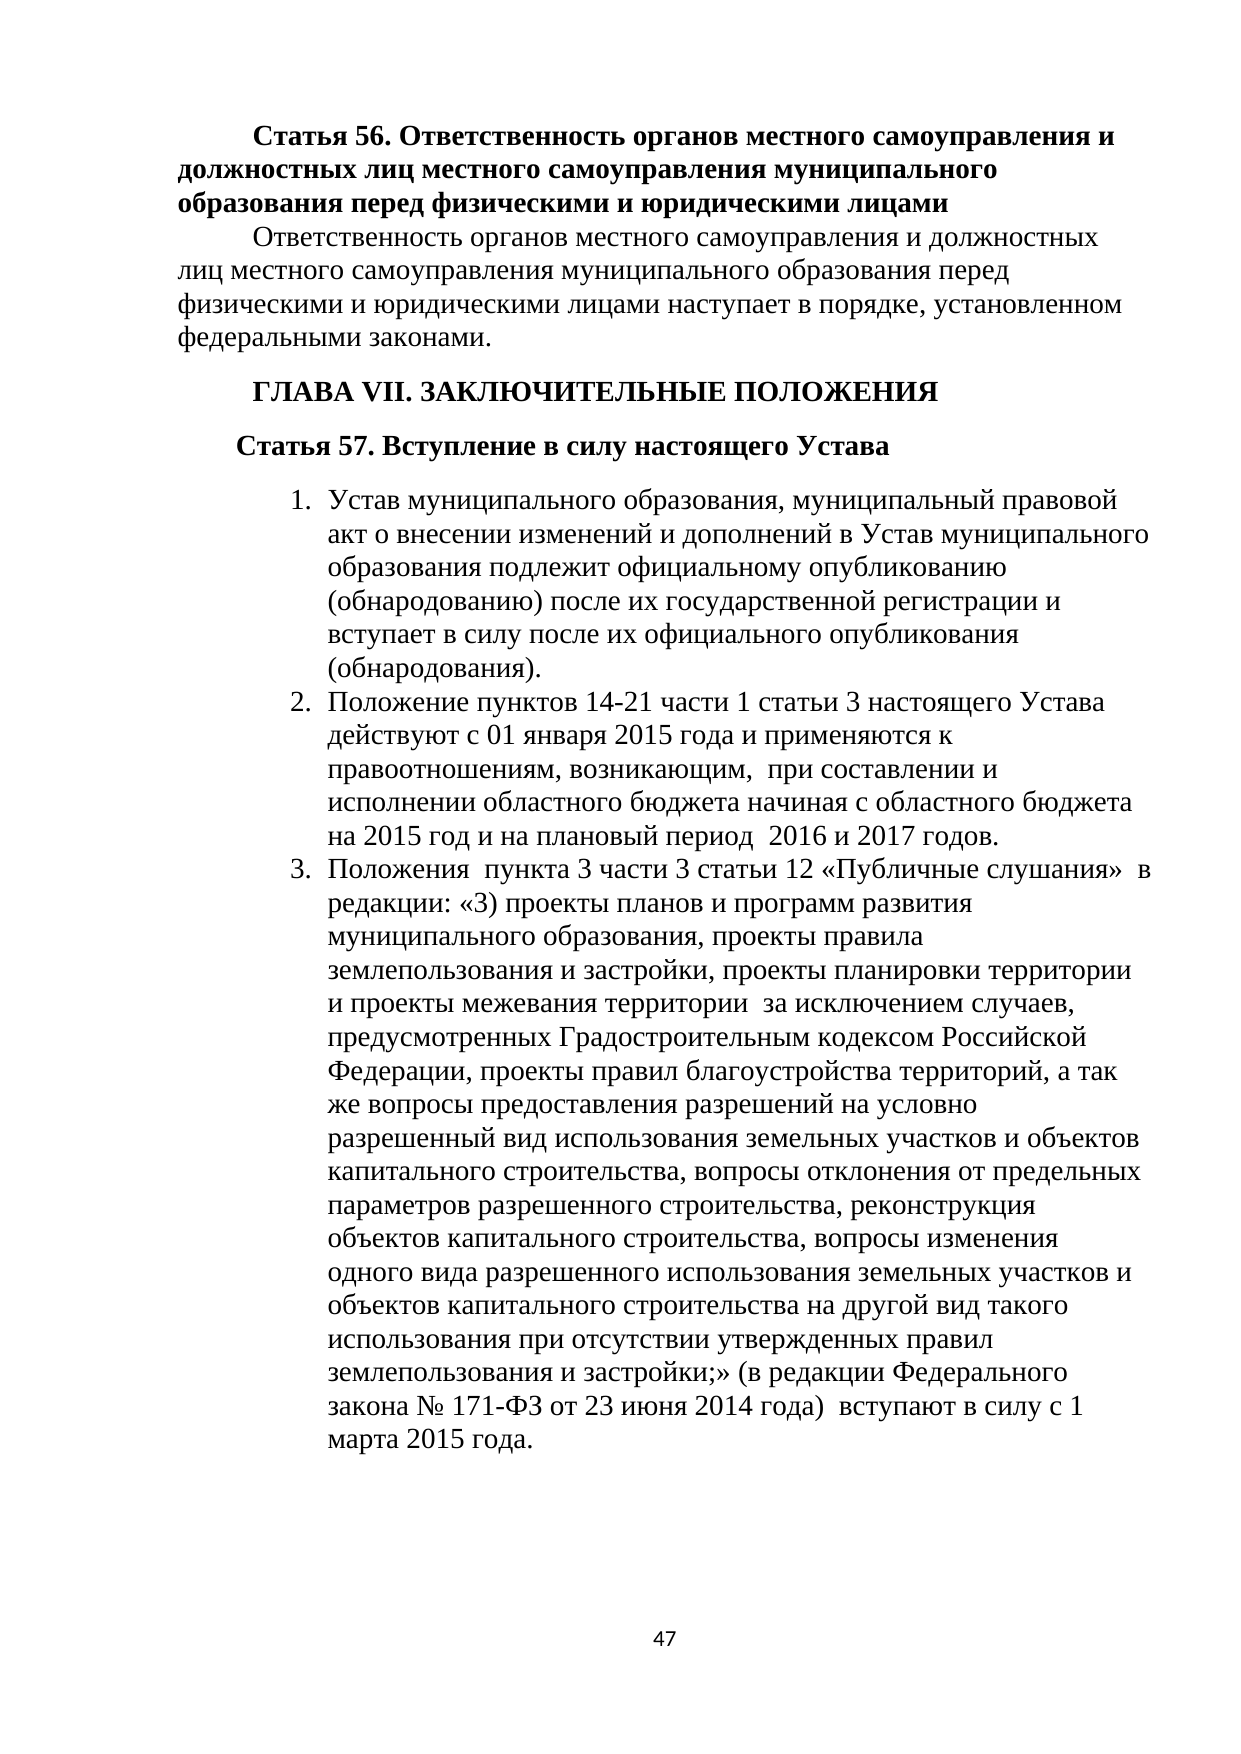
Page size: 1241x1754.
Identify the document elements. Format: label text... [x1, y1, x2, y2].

list Положение пунктов 14-21 части 1 статьи 3 настоящего Устава действуют с 01 января 2015 года и применяются к правоотношениям, возникающим, при составлении и исполнении областного бюджета начиная с областного бюджета на 2015 год и на плановый период 2016 и 2017 годов. [290, 684, 1152, 851]
text Ответственность органов местного самоуправления и должностных лиц местного самоуправления муниципального образования перед физическими и юридическими лицами наступает в порядке, установленном федеральными законами. [177, 219, 1152, 353]
text Статья 56. Ответственность органов местного самоуправления и должностных лиц местного самоуправления муниципального образования перед физическими и юридическими лицами [177, 118, 1152, 219]
list Устав муниципального образования, муниципальный правовой акт о внесении изменений и дополнений в Устав муниципального образования подлежит официальному опубликованию (обнародованию) после их государственной регистрации и вступает в силу после их официального опубликования (обнародования). [290, 482, 1152, 684]
text Статья 57. Вступление в силу настоящего Устава [177, 428, 1152, 462]
text ГЛАВА VII. ЗАКЛЮЧИТЕЛЬНЫЕ ПОЛОЖЕНИЯ [177, 374, 1152, 407]
list Положения пункта 3 части 3 статьи 12 «Публичные слушания» в редакции: «3) проекты планов и программ развития муниципального образования, проекты правила землепользования и застройки, проекты планировки территории и проекты межевания территории за исключением случаев, предусмотренных Градостроительным кодексом Российской Федерации, проекты правил благоустройства территорий, а так же вопросы предоставления разрешений на условно разрешенный вид использования земельных участков и объектов капитального строительства, вопросы отклонения от предельных параметров разрешенного строительства, реконструкция объектов капитального строительства, вопросы изменения одного вида разрешенного использования земельных участков и объектов капитального строительства на другой вид такого использования при отсутствии утвержденных правил землепользования и застройки;» (в редакции Федерального закона № 171-ФЗ от 23 июня 2014 года) вступают в силу с 1 марта 2015 года. [290, 851, 1152, 1455]
